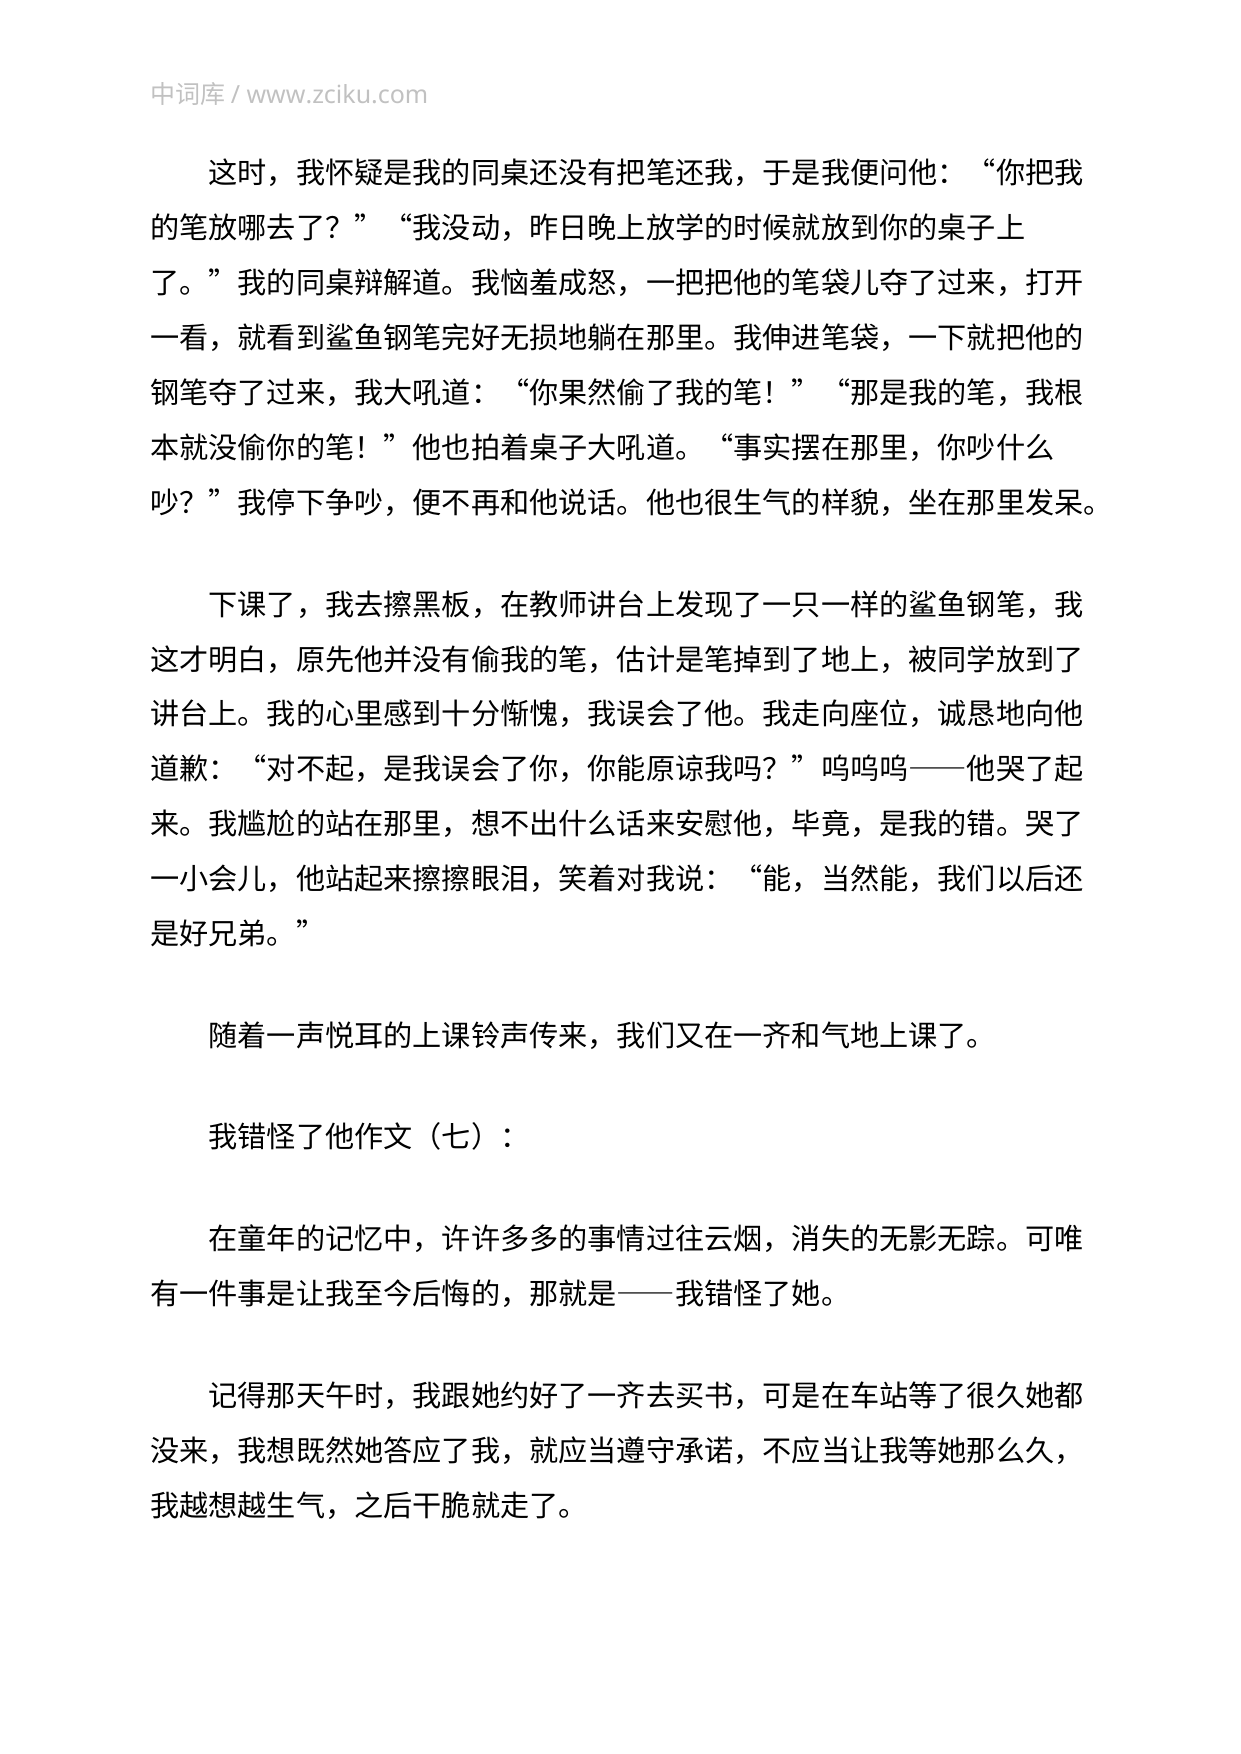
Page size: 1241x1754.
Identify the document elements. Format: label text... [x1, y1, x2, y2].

text 这时，我怀疑是我的同桌还没有把笔还我，于是我便问他：“你把我的笔放哪去了？”“我没动，昨日晚上放学的时候就放到你的桌子上了。”我的同桌辩解道。我恼羞成怒，一把把他的笔袋儿夺了过来，打开一看，就看到鲨鱼钢笔完好无损地躺在那里。我伸进笔袋，一下就把他的钢笔夺了过来，我大吼道：“你果然偷了我的笔！”“那是我的笔，我根本就没偷你的笔！”他也拍着桌子大吼道。“事实摆在那里，你吵什么吵？”我停下争吵，便不再和他说话。他也很生气的样貌，坐在那里发呆。 [150, 150, 1090, 522]
text 下课了，我去擦黑板，在教师讲台上发现了一只一样的鲨鱼钢笔，我这才明白，原先他并没有偷我的笔，估计是笔掉到了地上，被同学放到了讲台上。我的心里感到十分惭愧，我误会了他。我走向座位，诚恳地向他道歉：“对不起，是我误会了你，你能原谅我吗？”呜呜呜——他哭了起来。我尴尬的站在那里，想不出什么话来安慰他，毕竟，是我的错。哭了一小会儿，他站起来擦擦眼泪，笑着对我说：“能，当然能，我们以后还是好兄弟。” [150, 581, 1090, 953]
text 记得那天午时，我跟她约好了一齐去买书，可是在车站等了很久她都没来，我想既然她答应了我，就应当遵守承诺，不应当让我等她那么久，我越想越生气，之后干脆就走了。 [150, 1372, 1090, 1524]
text 随着一声悦耳的上课铃声传来，我们又在一齐和气地上课了。 [150, 1012, 1090, 1054]
text 在童年的记忆中，许许多多的事情过往云烟，消失的无影无踪。可唯有一件事是让我至今后悔的，那就是——我错怪了她。 [150, 1216, 1090, 1313]
text 我错怪了他作文（七）： [150, 1114, 1090, 1156]
